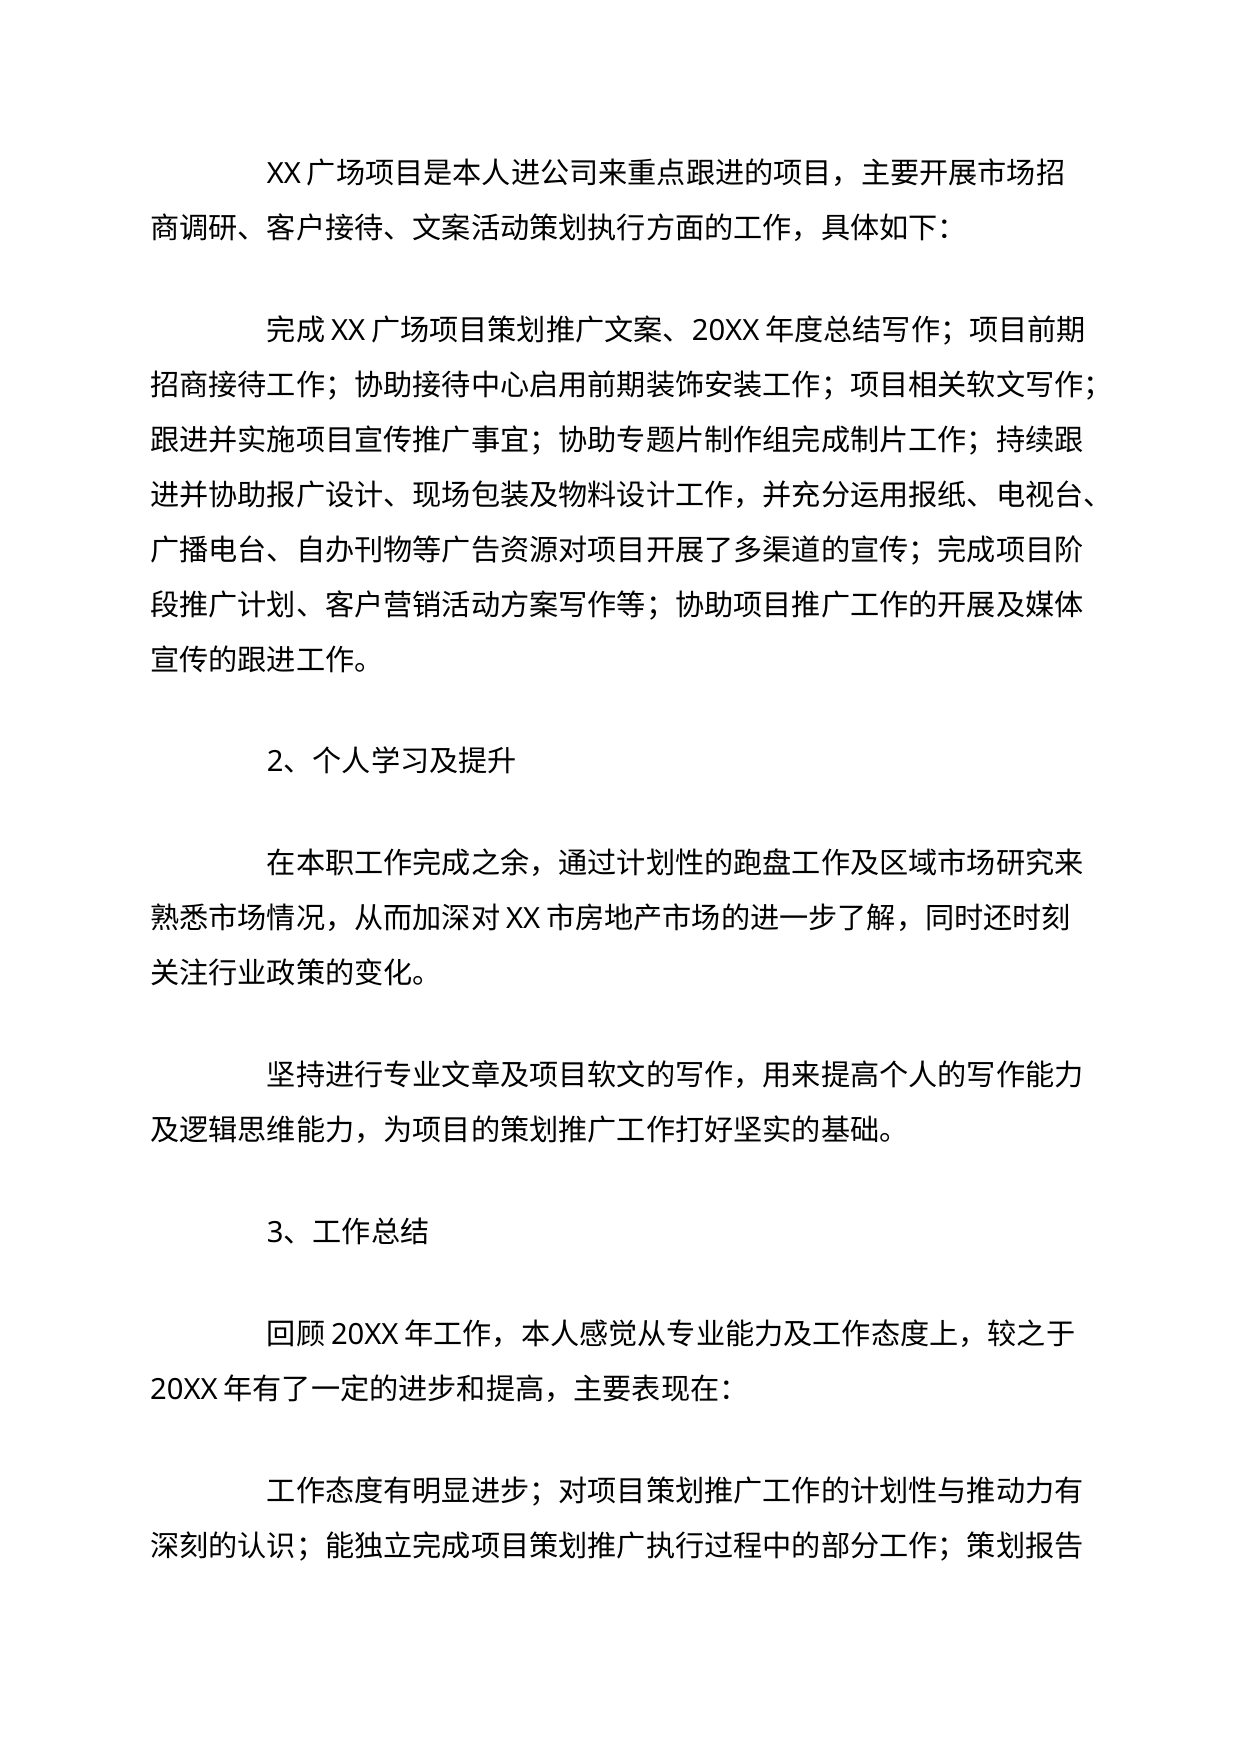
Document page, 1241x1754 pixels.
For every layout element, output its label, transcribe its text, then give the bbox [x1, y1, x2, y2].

text XX广场项目是本人进公司来重点跟进的项目，主要开展市场招商调研、客户接待、文案活动策划执行方面的工作，具体如下： [150, 150, 1090, 247]
text 在本职工作完成之余，通过计划性的跑盘工作及区域市场研究来熟悉市场情况，从而加深对XX市房地产市场的进一步了解，同时还时刻关注行业政策的变化。 [150, 840, 1090, 992]
text 完成XX广场项目策划推广文案、20XX年度总结写作；项目前期招商接待工作；协助接待中心启用前期装饰安装工作；项目相关软文写作；跟进并实施项目宣传推广事宜；协助专题片制作组完成制片工作；持续跟进并协助报广设计、现场包装及物料设计工作，并充分运用报纸、电视台、广播电台、自办刊物等广告资源对项目开展了多渠道的宣传；完成项目阶段推广计划、客户营销活动方案写作等；协助项目推广工作的开展及媒体宣传的跟进工作。 [150, 307, 1090, 678]
text 坚持进行专业文章及项目软文的写作，用来提高个人的写作能力及逻辑思维能力，为项目的策划推广工作打好坚实的基础。 [150, 1052, 1090, 1149]
text 3、工作总结 [150, 1208, 1090, 1251]
text 2、个人学习及提升 [150, 738, 1090, 780]
text 回顾20XX年工作，本人感觉从专业能力及工作态度上，较之于20XX年有了一定的进步和提高，主要表现在： [150, 1310, 1090, 1408]
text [150, 1467, 1090, 1564]
